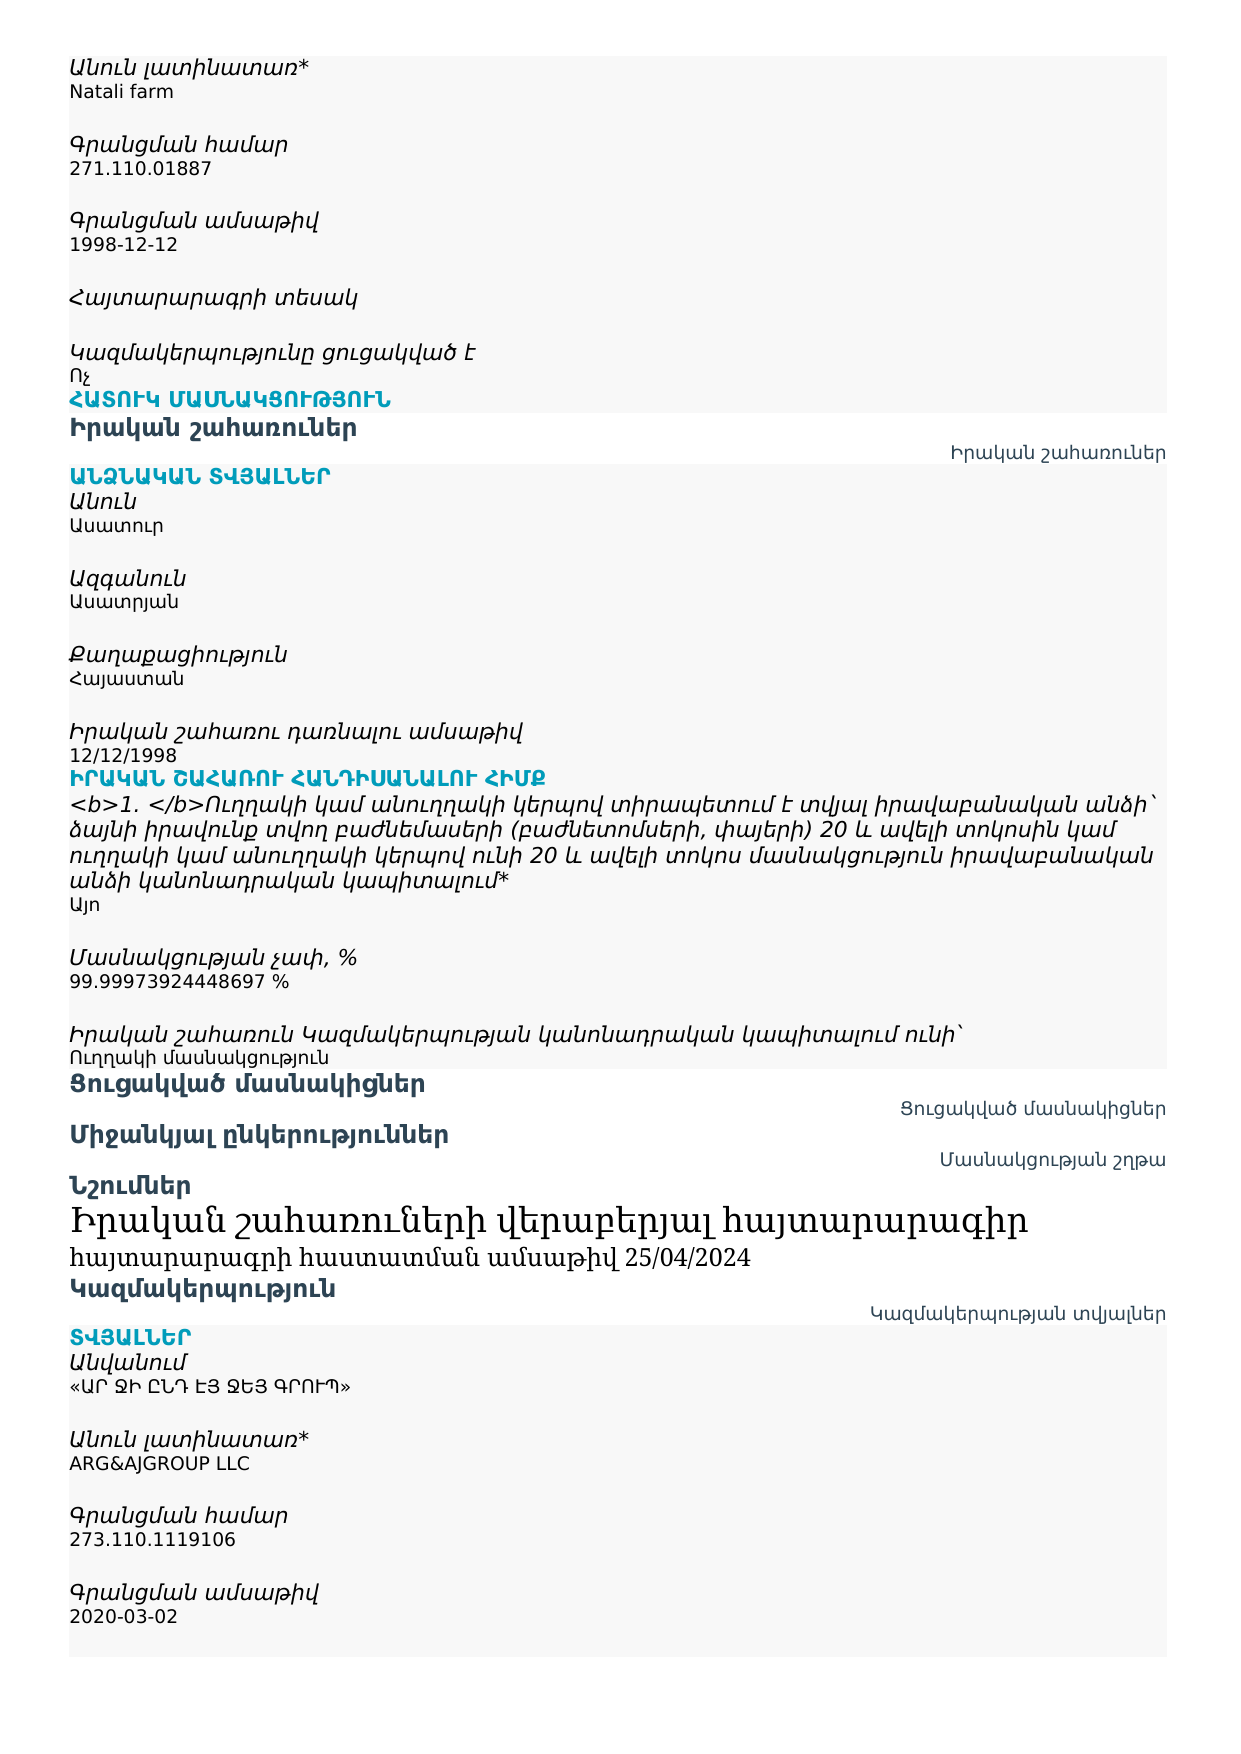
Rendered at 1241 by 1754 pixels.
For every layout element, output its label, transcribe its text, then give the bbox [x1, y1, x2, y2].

text Իրական շահառուների վերաբերյալ հայտարարագիր [69, 1200, 1167, 1240]
text Այո [69, 894, 1167, 916]
text ARG&AJGROUP LLC [69, 1452, 1167, 1474]
text Կազմակերպության տվյալներ [69, 1303, 1167, 1325]
text ՏՎՅԱԼՆԵՐ [69, 1325, 1167, 1350]
text Ուղղակի մասնակցություն [69, 1047, 1167, 1069]
text հայտարարագրի հաստատման ամսաթիվ 25/04/2024 [69, 1240, 1167, 1274]
text Գրանցման համար [69, 132, 1167, 158]
text 1998-12-12 [69, 234, 1167, 256]
text Իրական շահառու դառնալու ամսաթիվ [69, 719, 1167, 744]
text ԻՐԱԿԱՆ ՇԱՀԱՌՈՒ ՀԱՆԴԻՍԱՆԱԼՈՒ ՀԻՄՔ [69, 766, 1167, 792]
text 273.110.1119106 [69, 1529, 1167, 1551]
text Անուն [69, 489, 1167, 515]
text Հայտարարագրի տեսակ [69, 285, 1167, 311]
text Հայաստան [69, 668, 1167, 690]
text Ցուցակված մասնակիցներ [69, 1098, 1167, 1120]
text Գրանցման ամսաթիվ [69, 209, 1167, 234]
text <b>1. </b>Ուղղակի կամ անուղղակի կերպով տիրապետում է տվյալ իրավաբանական անձի` ձայնի իրավունք տվող բաժնեմասերի (բաժնետոմսերի, փայերի) 20 և ավելի տոկոսին կամ ուղղակի կամ անուղղակի կերպով ունի 20 և ավելի տոկոս մասնակցություն իրավաբանական անձի կանոնադրական կապիտալում* [69, 792, 1167, 894]
text ՀԱՏՈՒԿ ՄԱՍՆԱԿՑՈՒԹՅՈՒՆ [69, 387, 1167, 413]
text Գրանցման ամսաթիվ [69, 1580, 1167, 1606]
text Ասատրյան [69, 591, 1167, 613]
text Անուն լատինատառ* [69, 1427, 1167, 1452]
text Մասնակցության չափ, % [69, 945, 1167, 971]
text Գրանցման համար [69, 1503, 1167, 1529]
text Ցուցակված մասնակիցներ [69, 1069, 1167, 1098]
text 2020-03-02 [69, 1606, 1167, 1627]
text Անվանում [69, 1350, 1167, 1376]
text Կազմակերպություն [69, 1274, 1167, 1303]
text Իրական շահառուներ [69, 442, 1167, 464]
text Իրական շահառուն Կազմակերպության կանոնադրական կապիտալում ունի՝ [69, 1022, 1167, 1047]
text Քաղաքացիություն [69, 642, 1167, 668]
text Նշումներ [69, 1171, 1167, 1200]
text «ԱՐ ՋԻ ԸՆԴ ԷՅ ՋԵՅ ԳՐՈՒՊ» [69, 1376, 1167, 1398]
text Անուն լատինատառ* [69, 56, 1167, 81]
text ԱՆՁՆԱԿԱՆ ՏՎՅԱԼՆԵՐ [69, 464, 1167, 489]
text Ասատուր [69, 515, 1167, 537]
text 12/12/1998 [69, 744, 1167, 766]
text Կազմակերպությունը ցուցակված է [69, 340, 1167, 365]
text Ոչ [69, 365, 1167, 387]
text Միջանկյալ ընկերություններ [69, 1120, 1167, 1149]
text Natali farm [69, 81, 1167, 103]
text 271.110.01887 [69, 158, 1167, 179]
text Մասնակցության շղթա [69, 1149, 1167, 1171]
text Իրական շահառուներ [69, 413, 1167, 442]
text 99.99973924448697 % [69, 971, 1167, 992]
text Ազգանուն [69, 566, 1167, 591]
